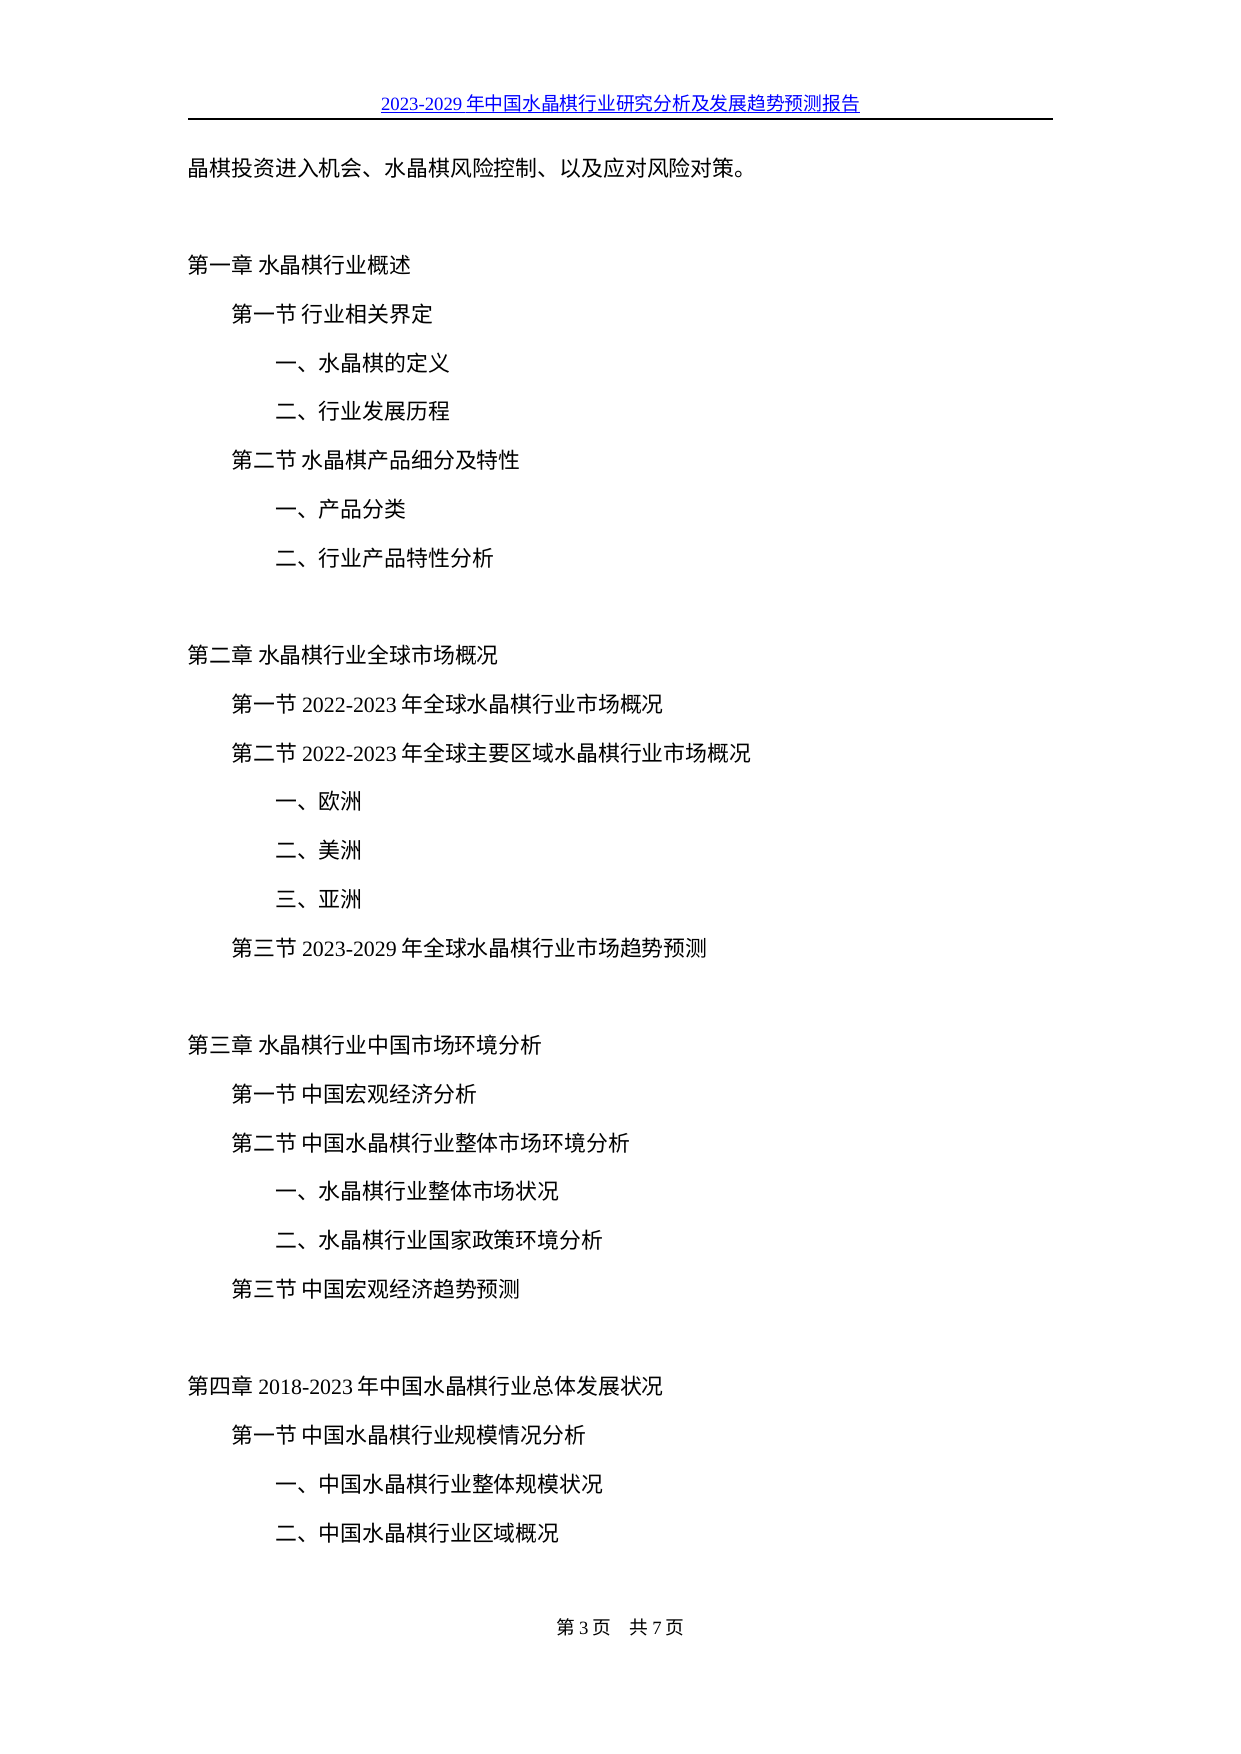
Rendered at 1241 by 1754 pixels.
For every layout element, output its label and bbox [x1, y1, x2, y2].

text [187, 150, 1053, 1548]
